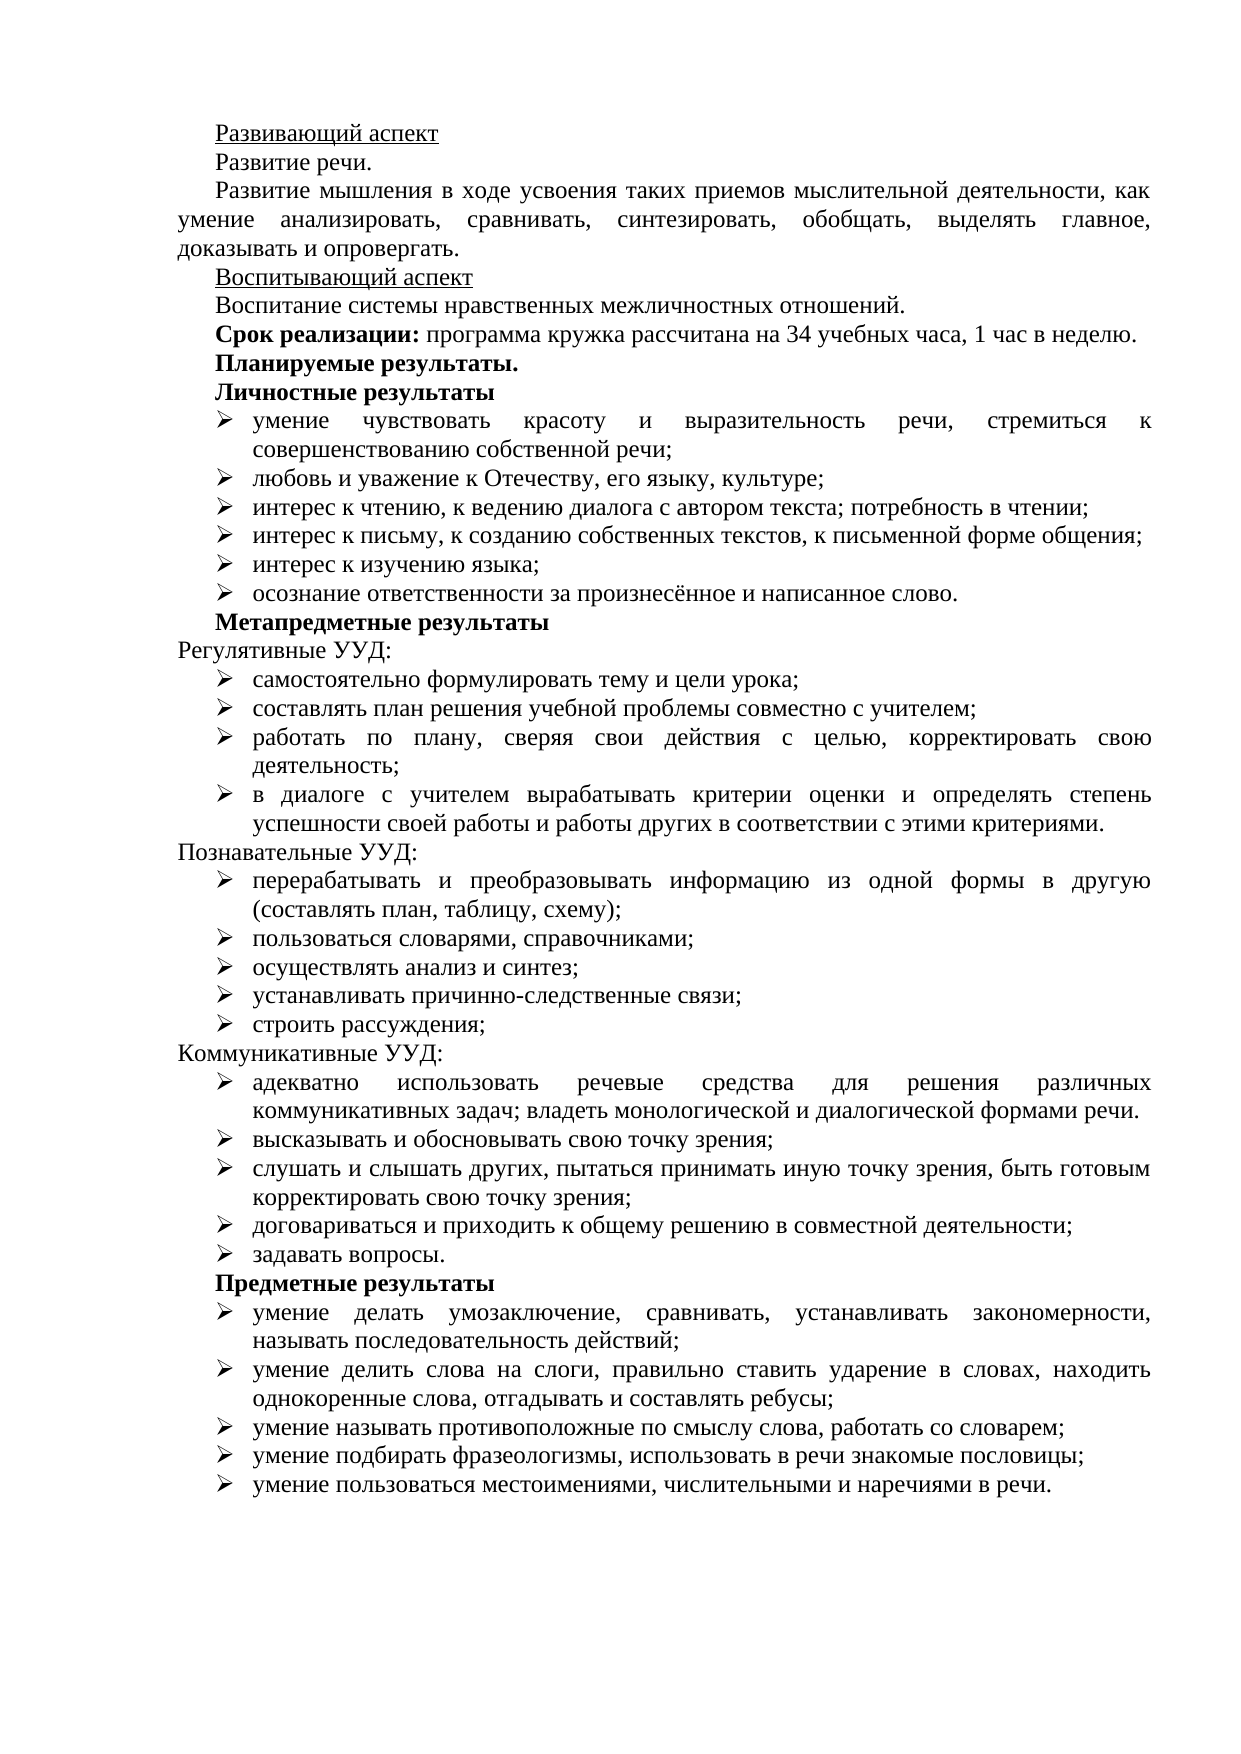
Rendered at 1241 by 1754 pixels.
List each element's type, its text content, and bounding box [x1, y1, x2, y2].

list осуществлять анализ и синтез; [215, 952, 1152, 981]
list умение подбирать фразеологизмы, использовать в речи знакомые пословицы; [215, 1441, 1152, 1469]
list пользоваться словарями, справочниками; [215, 923, 1152, 952]
text Предметные результаты [215, 1268, 1152, 1297]
list умение называть противоположные по смыслу слова, работать со словарем; [215, 1412, 1152, 1441]
text Метапредметные результаты [177, 607, 1152, 636]
text Познавательные УУД: [177, 837, 1152, 866]
list осознание ответственности за произнесённое и написанное слово. [215, 578, 1152, 607]
list умение делить слова на слоги, правильно ставить ударение в словах, находить однокоренные слова, отгадывать и составлять ребусы; [215, 1354, 1152, 1412]
list строить рассуждения; [215, 1009, 1152, 1038]
list умение чувствовать красоту и выразительность речи, стремиться к совершенствованию собственной речи; [215, 406, 1152, 463]
text Воспитывающий аспект [177, 262, 1152, 291]
text Воспитание системы нравственных межличностных отношений. [177, 291, 1152, 319]
text Коммуникативные УУД: [177, 1038, 1152, 1067]
list адекватно использовать речевые средства для решения различных коммуникативных задач; владеть монологической и диалогической формами речи. [215, 1067, 1152, 1124]
list самостоятельно формулировать тему и цели урока; [215, 664, 1152, 693]
list любовь и уважение к Отечеству, его языку, культуре; [215, 463, 1152, 492]
list интерес к письму, к созданию собственных текстов, к письменной форме общения; [215, 521, 1152, 549]
list перерабатывать и преобразовывать информацию из одной формы в другую (составлять план, таблицу, схему); [215, 866, 1152, 923]
list умение пользоваться местоимениями, числительными и наречиями в речи. [215, 1469, 1152, 1498]
list задавать вопросы. [215, 1239, 1152, 1268]
list работать по плану, сверяя свои действия с целью, корректировать свою деятельность; [215, 722, 1152, 779]
text Срок реализации: программа кружка рассчитана на 34 учебных часа, 1 час в неделю. [177, 319, 1152, 348]
text Регулятивные УУД: [177, 636, 1152, 664]
list интерес к чтению, к ведению диалога с автором текста; потребность в чтении; [215, 492, 1152, 521]
text Развитие мышления в ходе усвоения таких приемов мыслительной деятельности, как умение анализировать, сравнивать, синтезировать, обобщать, выделять главное, доказывать и опровергать. [177, 176, 1152, 262]
list высказывать и обосновывать свою точку зрения; [215, 1124, 1152, 1153]
text Развитие речи. [177, 147, 1152, 176]
list умение делать умозаключение, сравнивать, устанавливать закономерности, называть последовательность действий; [215, 1297, 1152, 1354]
list интерес к изучению языка; [215, 549, 1152, 578]
text Личностные результаты [177, 377, 1152, 406]
list устанавливать причинно-следственные связи; [215, 981, 1152, 1009]
list договариваться и приходить к общему решению в совместной деятельности; [215, 1211, 1152, 1239]
list составлять план решения учебной проблемы совместно с учителем; [215, 693, 1152, 722]
list в диалоге с учителем вырабатывать критерии оценки и определять степень успешности своей работы и работы других в соответствии с этими критериями. [215, 779, 1152, 837]
text Развивающий аспект [177, 118, 1152, 147]
text Планируемые результаты. [177, 348, 1152, 377]
list слушать и слышать других, пытаться принимать иную точку зрения, быть готовым корректировать свою точку зрения; [215, 1153, 1152, 1211]
